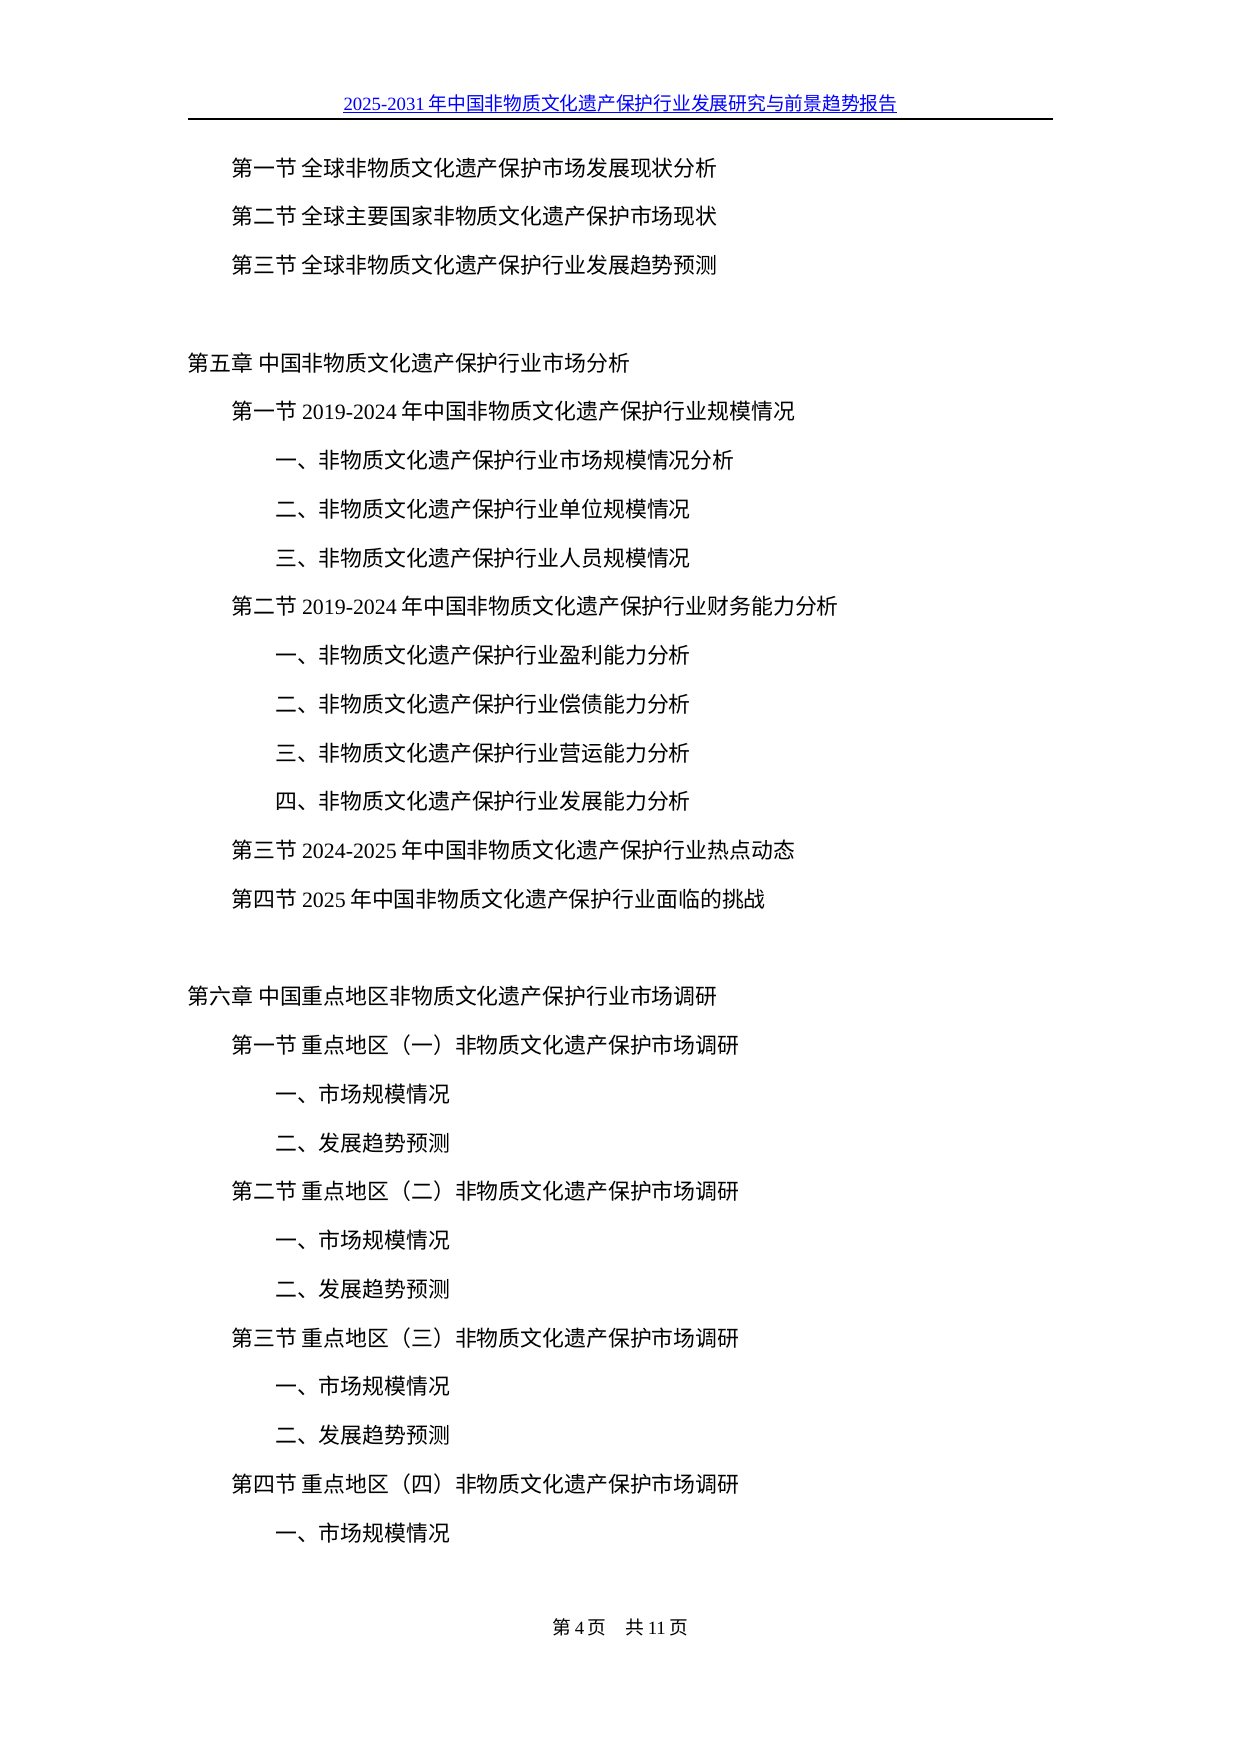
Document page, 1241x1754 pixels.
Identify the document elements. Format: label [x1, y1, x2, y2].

text [187, 150, 1053, 1548]
